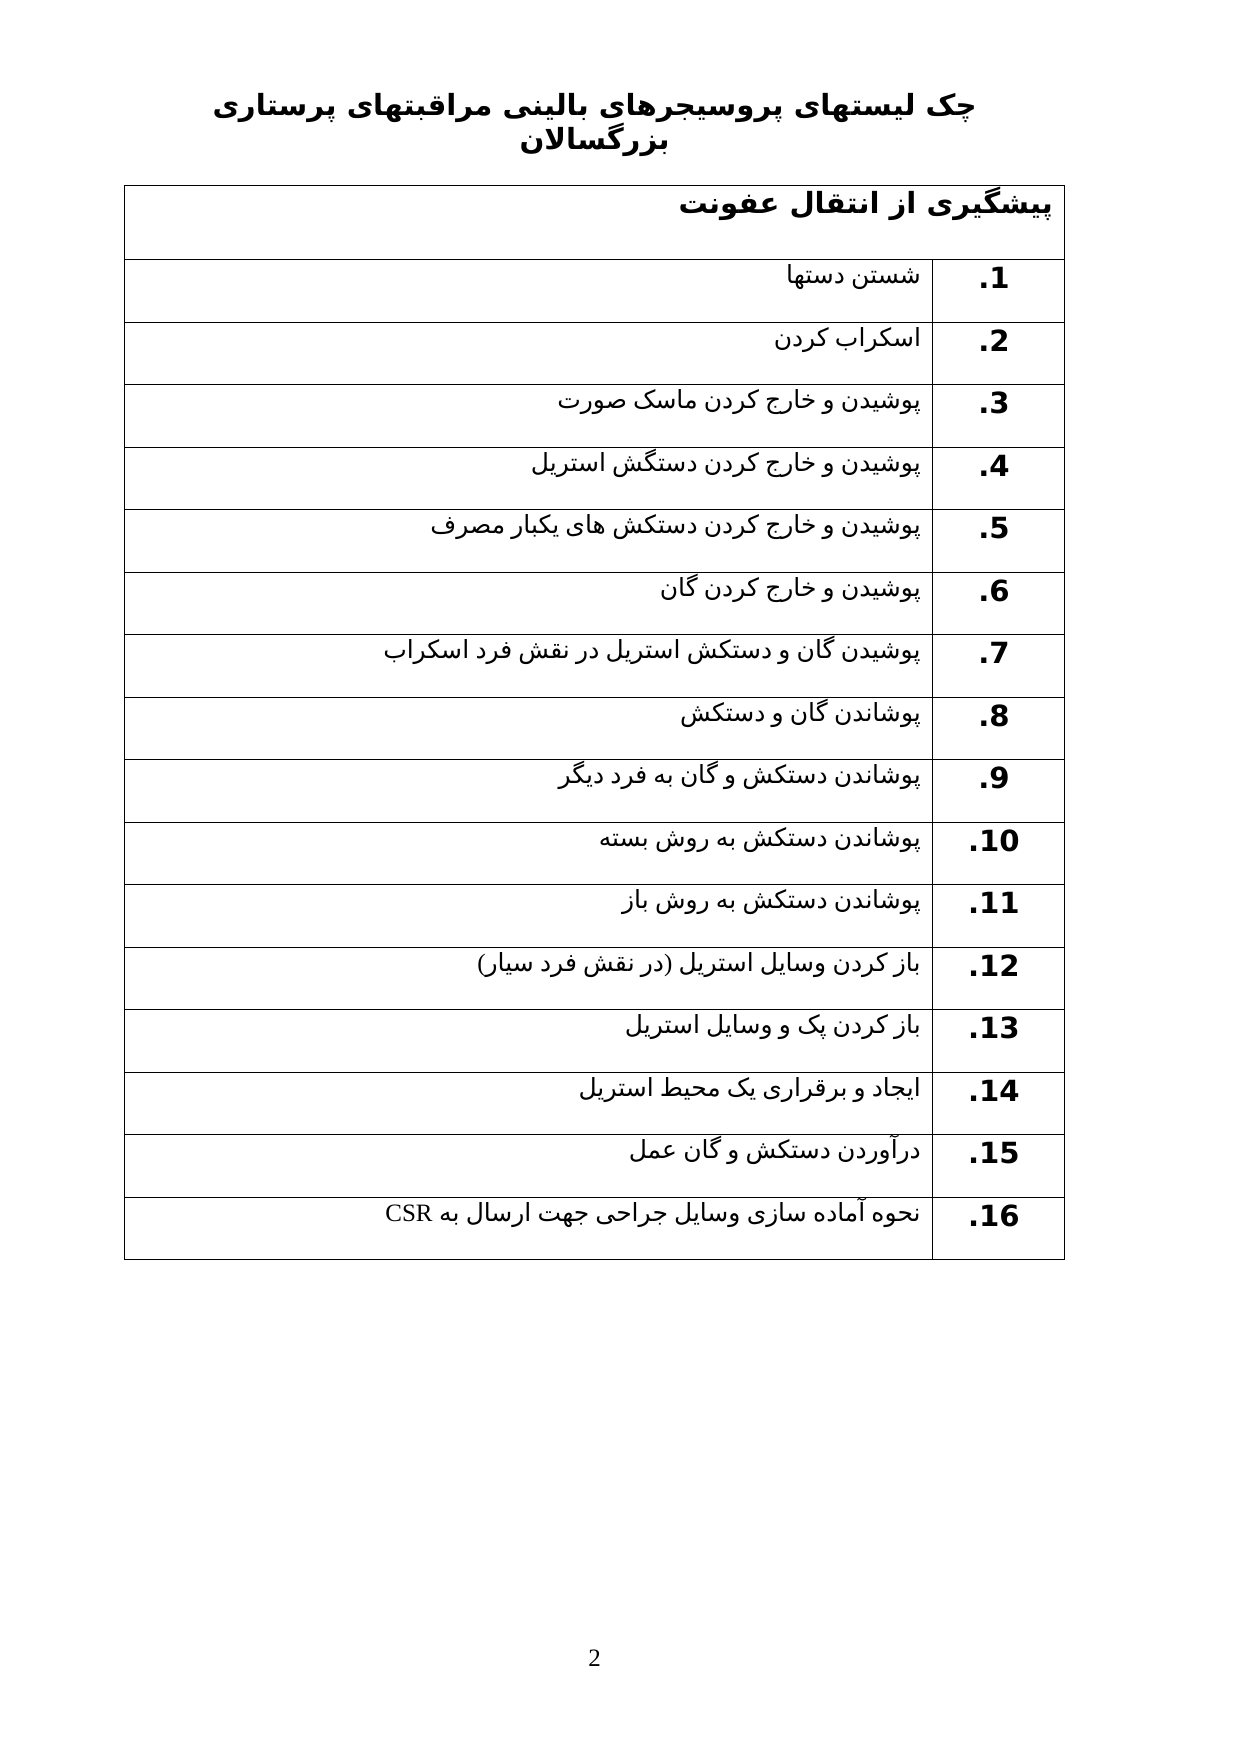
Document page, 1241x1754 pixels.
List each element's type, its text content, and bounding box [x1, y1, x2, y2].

table_cell [933, 385, 1064, 447]
table_cell باز کردن وسایل استریل (در نقش فرد سیار) [125, 948, 932, 1009]
table_cell پوشیدن گان و دستکش استریل در نقش فرد اسکراب [125, 635, 932, 697]
table_cell [933, 760, 1064, 822]
table_cell اسکراب کردن [125, 323, 932, 384]
table_cell ایجاد و برقراری یک محیط استریل [125, 1073, 932, 1134]
table_cell پوشاندن گان و دستکش [125, 698, 932, 759]
table_cell پوشاندن دستکش و گان به فرد دیگر [125, 760, 932, 822]
table_cell شستن دستها [125, 260, 932, 322]
table_cell [933, 1010, 1064, 1072]
table_header پیشگیری از انتقال عفونت [125, 186, 1064, 259]
table_cell پوشیدن و خارج کردن دستکش های یکبار مصرف [125, 510, 932, 572]
table_cell پوشیدن و خارج کردن گان [125, 573, 932, 634]
table_cell [933, 1073, 1064, 1134]
table_cell [933, 448, 1064, 509]
table_cell [933, 323, 1064, 384]
subtitle چک لیستهای پروسیجرهای بالینی مراقبتهای پرستاری بزرگسالان [136, 89, 1053, 157]
table_cell پوشیدن و خارج کردن دستگش استریل [125, 448, 932, 509]
table_cell پوشیدن و خارج کردن ماسک صورت [125, 385, 932, 447]
table_cell [933, 260, 1064, 322]
table_cell نحوه آماده سازی وسایل جراحی جهت ارسال به CSR [125, 1198, 932, 1259]
table_cell [933, 948, 1064, 1009]
table_cell پوشاندن دستکش به روش باز [125, 885, 932, 947]
table_cell [933, 1198, 1064, 1259]
table_cell [933, 1135, 1064, 1197]
table_cell [933, 823, 1064, 884]
table_cell [933, 635, 1064, 697]
table_cell [933, 573, 1064, 634]
table_cell پوشاندن دستکش به روش بسته [125, 823, 932, 884]
table_cell [933, 885, 1064, 947]
table_cell باز کردن پک و وسایل استریل [125, 1010, 932, 1072]
table_cell درآوردن دستکش و گان عمل [125, 1135, 932, 1197]
table_cell [933, 698, 1064, 759]
table_cell [933, 510, 1064, 572]
